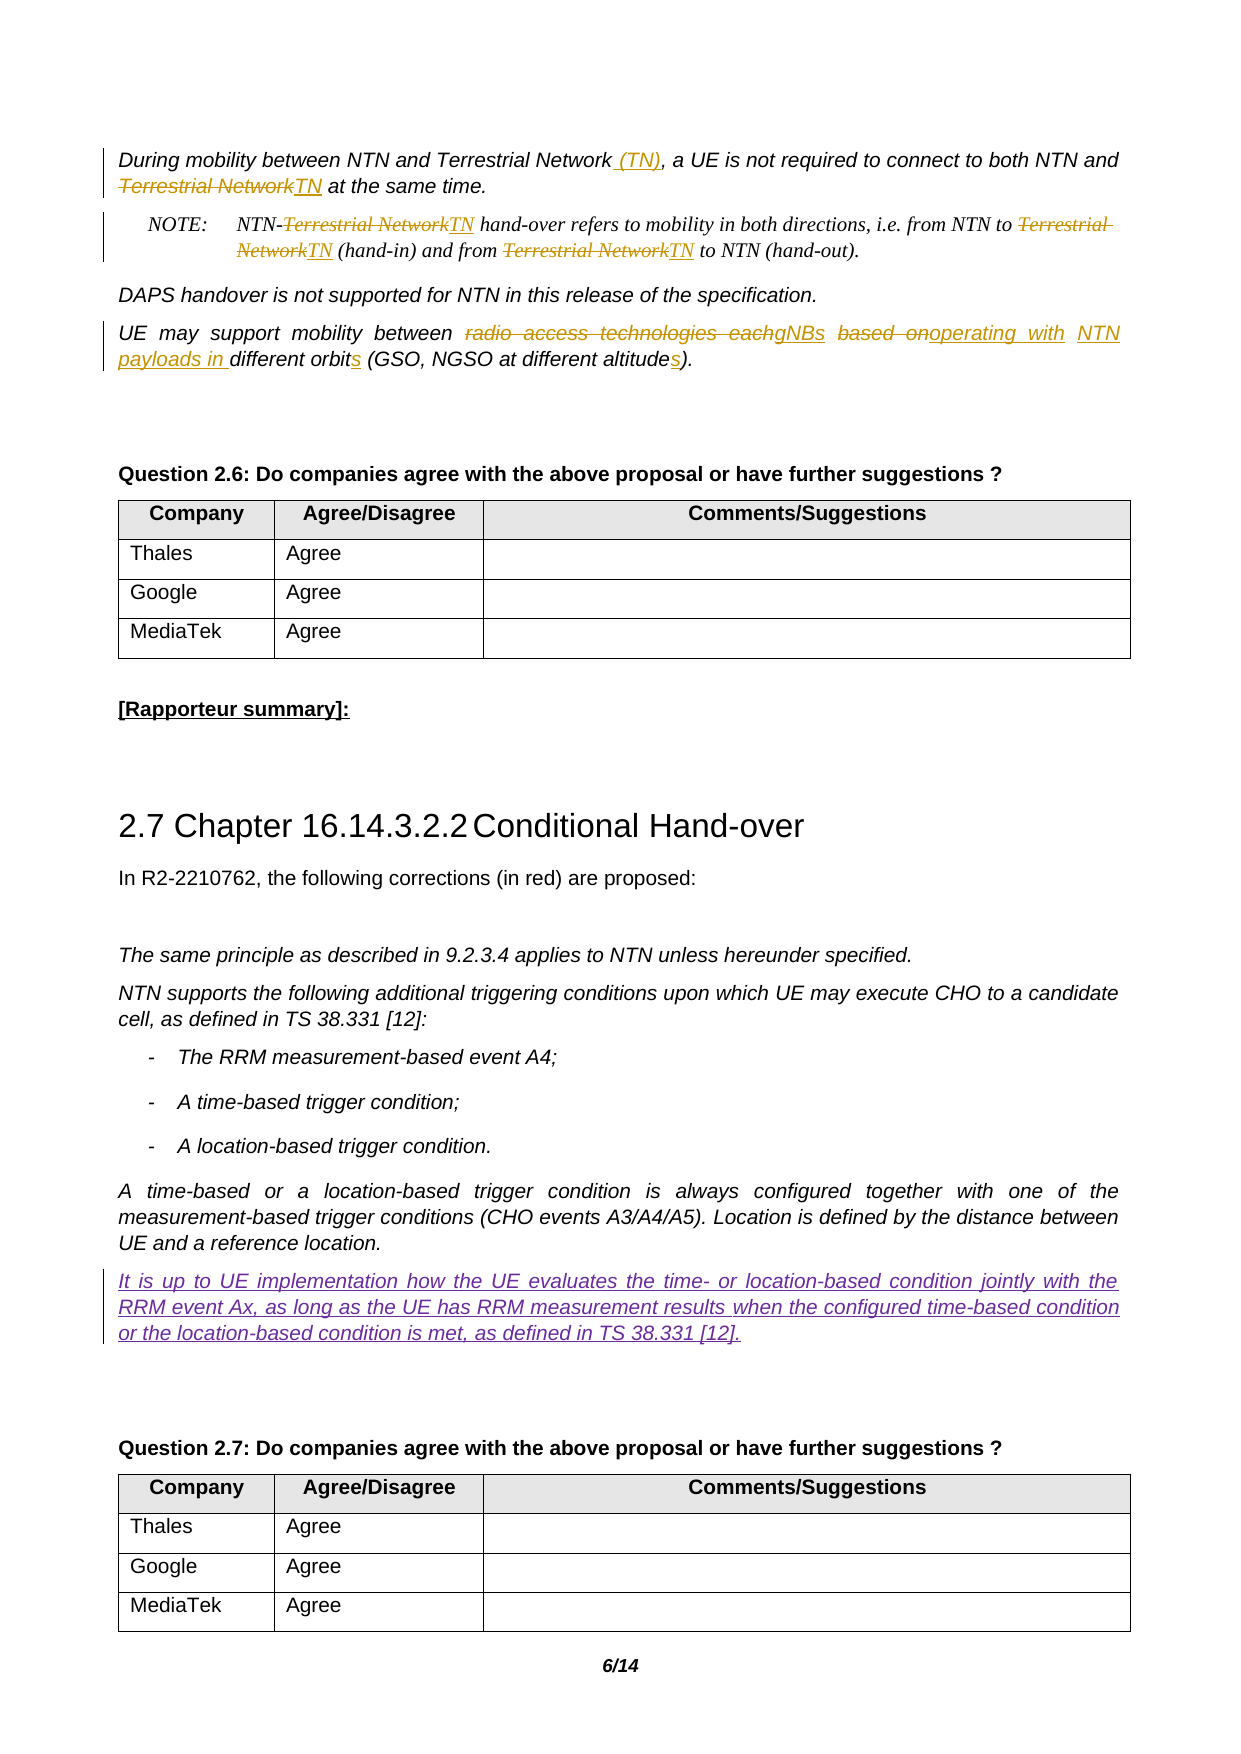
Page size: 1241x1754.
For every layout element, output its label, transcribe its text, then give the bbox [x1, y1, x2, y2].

text - A location-based trigger condition. [148, 1134, 1122, 1158]
text During mobility between NTN and Terrestrial Network, a UE is not required to connect to both NTN and at the same time. [118, 148, 1122, 197]
subtitle 2.7 Chapter 16.14.3.2.2 Conditional Hand-over [118, 806, 1122, 844]
table_header Comments/Suggestions [484, 1475, 1130, 1513]
table_cell Agree [275, 1593, 483, 1631]
table_cell MediaTek [119, 619, 274, 657]
table_header Company [119, 1475, 274, 1513]
table_cell [484, 580, 1130, 618]
text - A time-based trigger condition; [148, 1089, 1122, 1113]
text - The RRM measurement-based event A4; [148, 1045, 1122, 1069]
table_cell Thales [119, 540, 274, 579]
table_cell Agree [275, 540, 483, 579]
table_cell [484, 619, 1130, 657]
table_cell Agree [275, 1554, 483, 1592]
text A time-based or a location-based trigger condition is always configured together with one of the measurement-based trigger conditions (CHO events A3/A4/A5). Location is defined by the distance between UE and a reference location. [118, 1179, 1122, 1254]
text UE may support mobility between different orbit (GSO, NGSO at different altitude). [118, 321, 1122, 371]
table_cell [484, 540, 1130, 579]
text DAPS handover is not supported for NTN in this release of the specification. [118, 282, 1122, 306]
table_cell [484, 1514, 1130, 1552]
table_cell MediaTek [119, 1593, 274, 1631]
table_cell [484, 1593, 1130, 1631]
text The same principle as described in 9.2.3.4 applies to NTN unless hereunder specified. [118, 942, 1122, 966]
table_cell Google [119, 580, 274, 618]
text [Rapporteur summary]: [118, 697, 1122, 721]
table_cell Agree [275, 1514, 483, 1552]
text In R2-2210762, the following corrections (in red) are proposed: [118, 866, 1122, 890]
table_header Comments/Suggestions [484, 501, 1130, 539]
table_cell [484, 1554, 1130, 1592]
table_cell Agree [275, 619, 483, 657]
table_header Agree/Disagree [275, 501, 483, 539]
text NTN supports the following additional triggering conditions upon which UE may execute CHO to a candidate cell, as defined in TS 38.331 [12]: [118, 981, 1122, 1031]
table_cell Thales [119, 1514, 274, 1552]
text Question 2.7: Do companies agree with the above proposal or have further suggestions ? [118, 1435, 1122, 1459]
table_header Company [119, 501, 274, 539]
text NOTE: NTN- hand-over refers to mobility in both directions, i.e. from NTN to (hand-in) and from to NTN (hand-out). [148, 212, 1122, 262]
table_cell Agree [275, 580, 483, 618]
table_header Agree/Disagree [275, 1475, 483, 1513]
text Question 2.6: Do companies agree with the above proposal or have further suggestions ? [118, 462, 1122, 486]
table_cell Google [119, 1554, 274, 1592]
